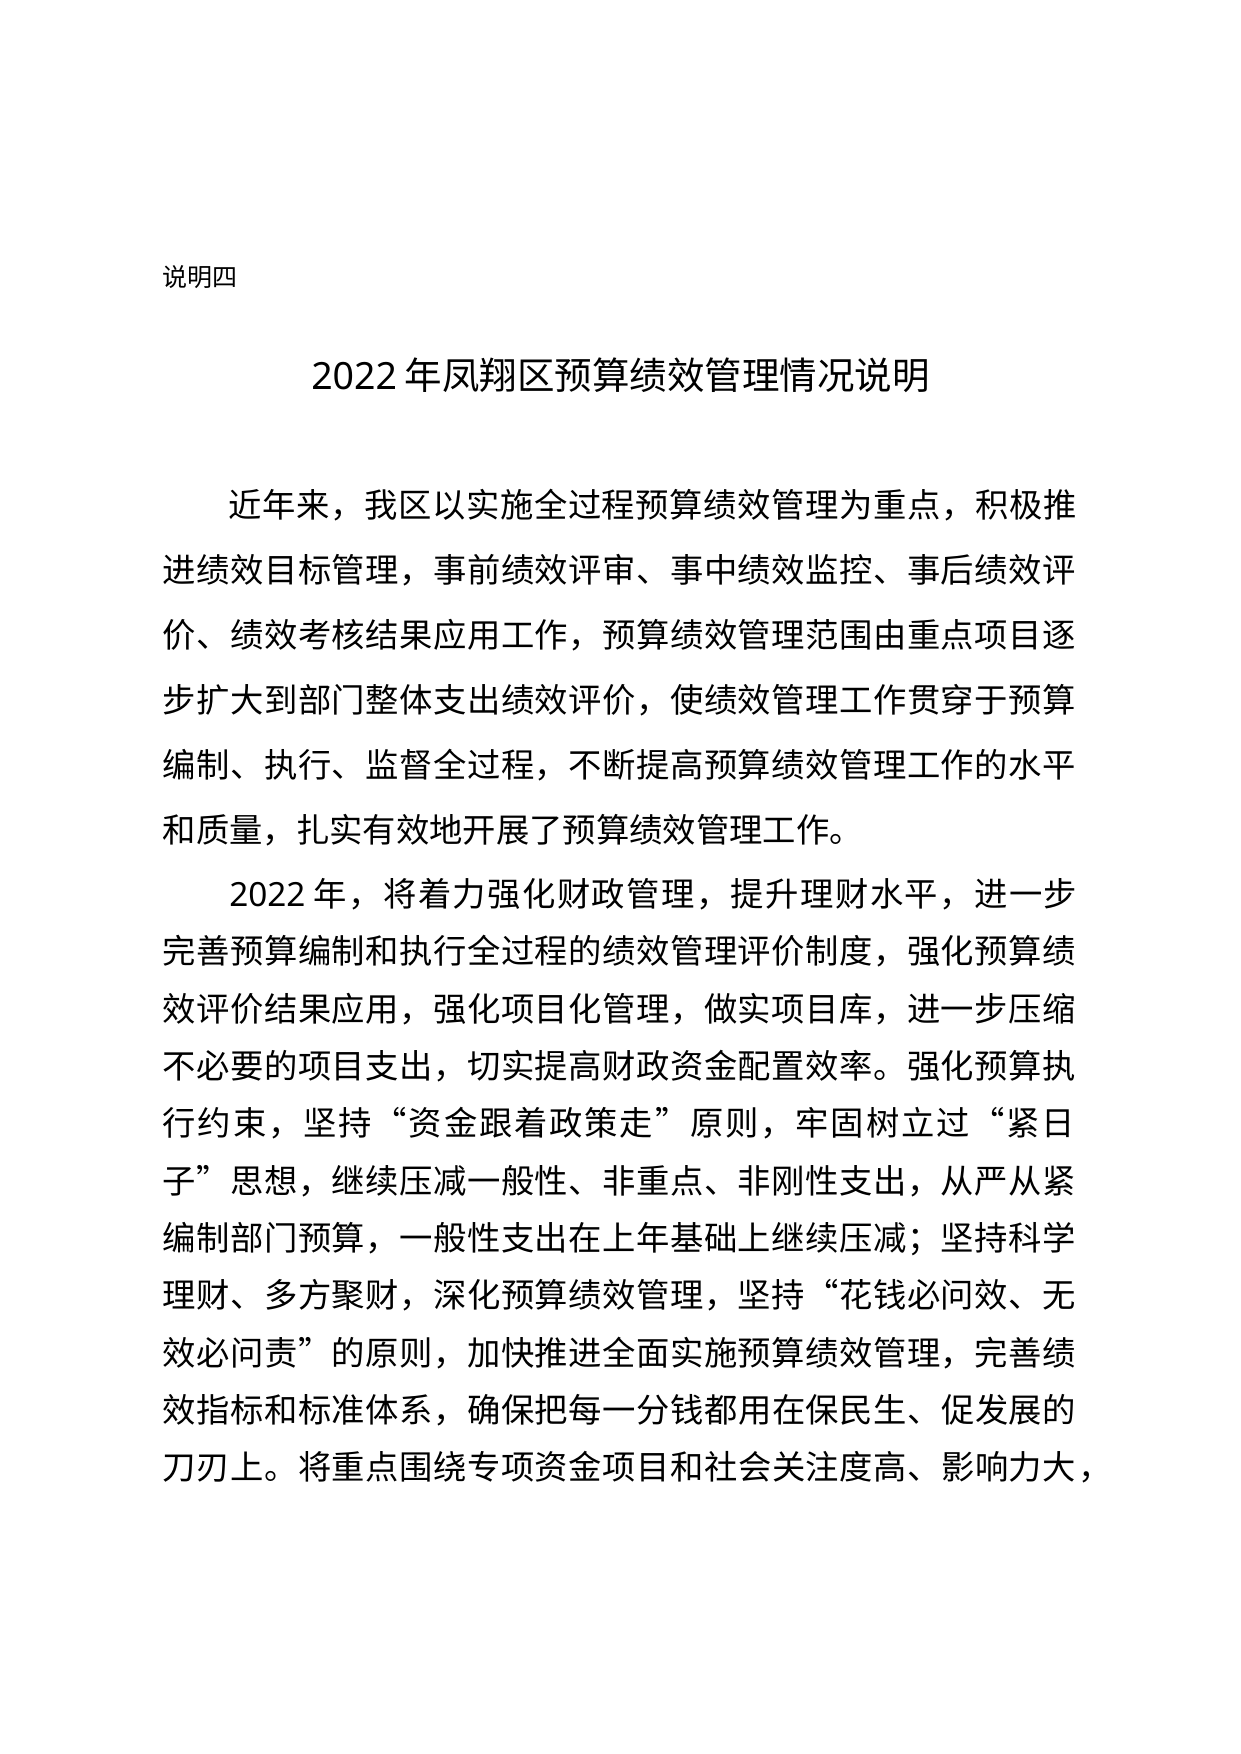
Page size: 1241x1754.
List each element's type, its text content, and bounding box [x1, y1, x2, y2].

text 说明四 [162, 243, 1078, 308]
text 近年来，我区以实施全过程预算绩效管理为重点，积极推进绩效目标管理，事前绩效评审、事中绩效监控、事后绩效评价、绩效考核结果应用工作，预算绩效管理范围由重点项目逐步扩大到部门整体支出绩效评价，使绩效管理工作贯穿于预算编制、执行、监督全过程，不断提高预算绩效管理工作的水平和质量，扎实有效地开展了预算绩效管理工作。 [162, 471, 1078, 861]
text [162, 861, 1078, 1558]
text 2022年凤翔区预算绩效管理情况说明 [162, 341, 1078, 406]
